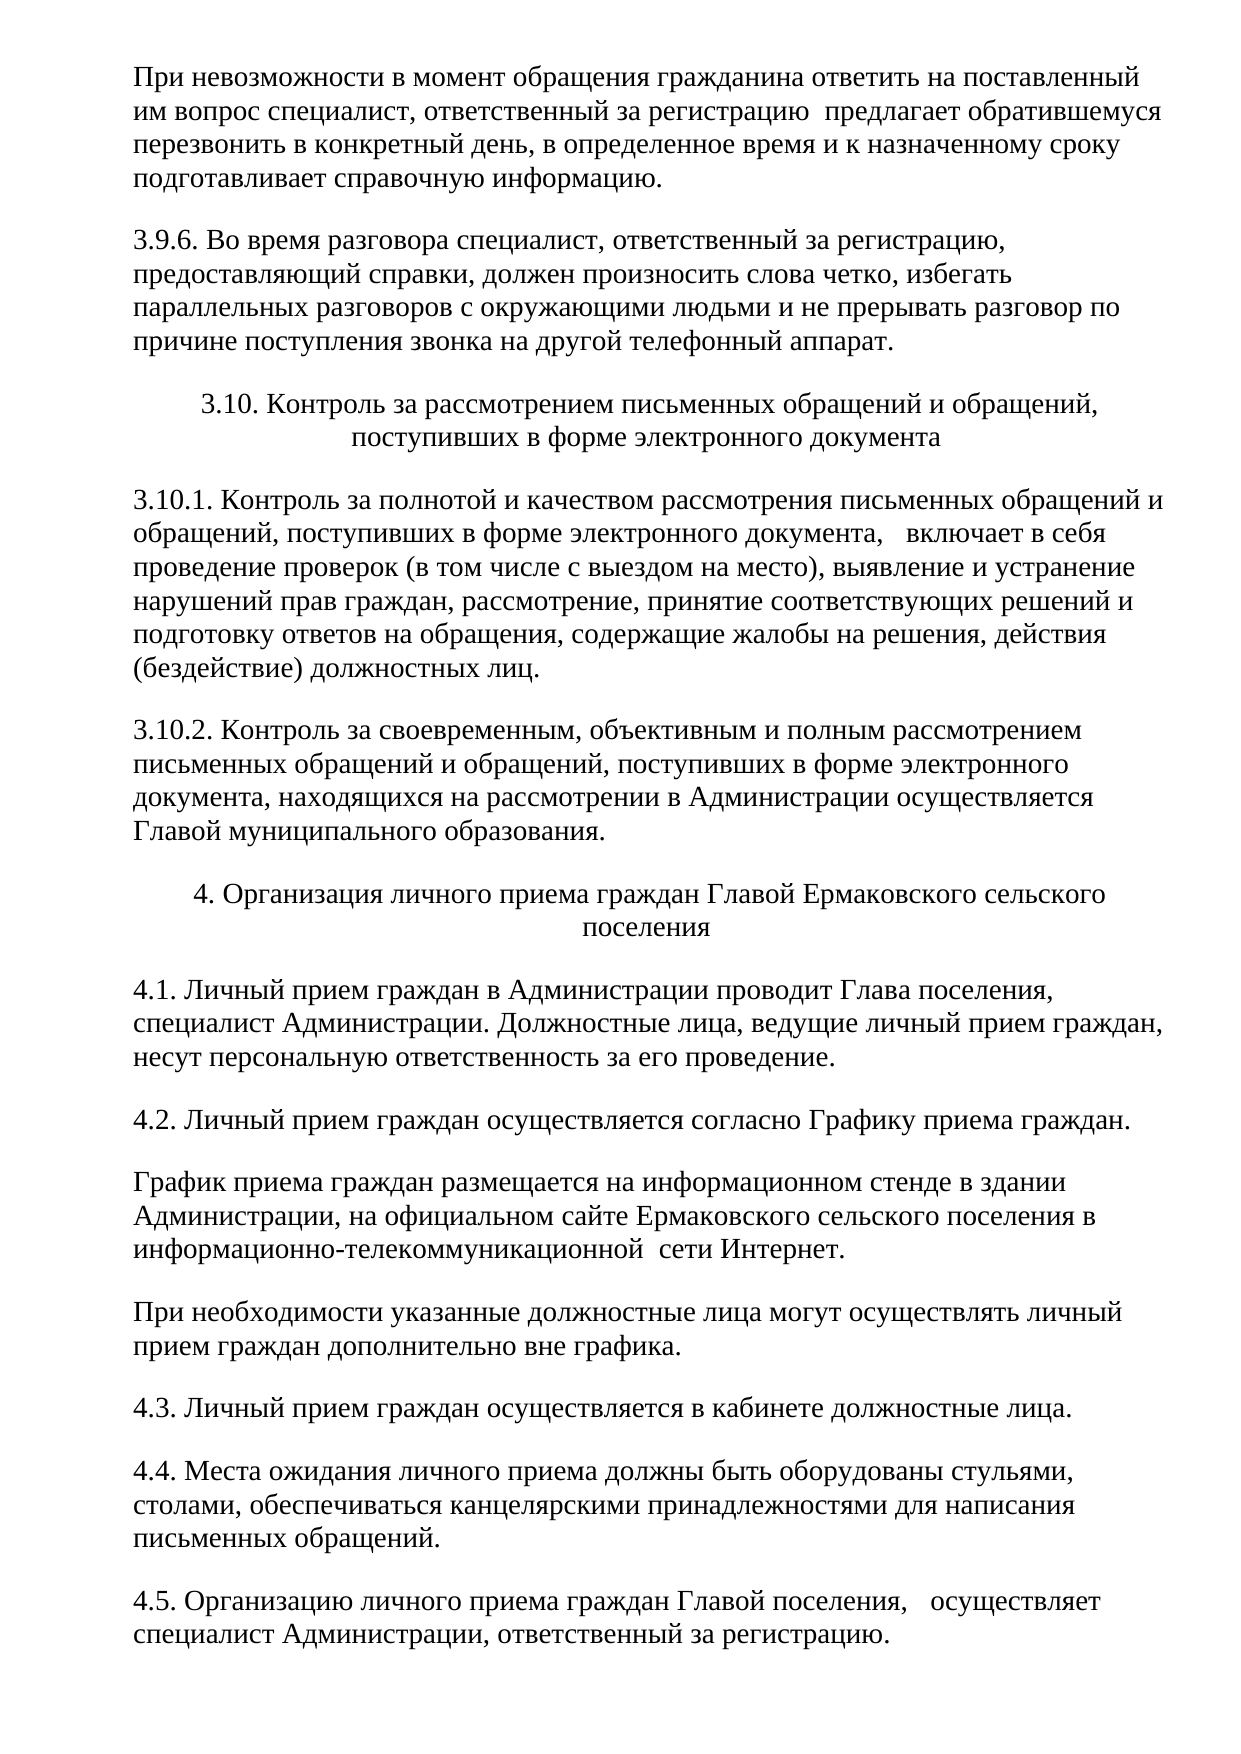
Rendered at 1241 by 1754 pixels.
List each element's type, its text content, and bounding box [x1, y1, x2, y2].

text 3.10.1. Контроль за полнотой и качеством рассмотрения письменных обращений и обращений, поступивших в форме электронного документа, включает в себя проведение проверок (в том числе с выездом на место), выявление и устранение нарушений прав граждан, рассмотрение, принятие соответствующих решений и подготовку ответов на обращения, содержащие жалобы на решения, действия (бездействие) должностных лиц. [133, 482, 1167, 683]
text 4.1. Личный прием граждан в Администрации проводит Глава поселения, специалист Администрации. Должностные лица, ведущие личный прием граждан, несут персональную ответственность за его проведение. [133, 972, 1167, 1073]
text 4.2. Личный прием граждан осуществляется согласно Графику приема граждан. [133, 1102, 1167, 1135]
text 3.10. Контроль за рассмотрением письменных обращений и обращений, поступивших в форме электронного документа [133, 386, 1167, 453]
text 4.4. Места ожидания личного приема должны быть оборудованы стульями, столами, обеспечиваться канцелярскими принадлежностями для написания письменных обращений. [133, 1453, 1167, 1554]
text При необходимости указанные должностные лица могут осуществлять личный прием граждан дополнительно вне графика. [133, 1294, 1167, 1361]
text 3.9.6. Во время разговора специалист, ответственный за регистрацию, предоставляющий справки, должен произносить слова четко, избегать параллельных разговоров с окружающими людьми и не прерывать разговор по причине поступления звонка на другой телефонный аппарат. [133, 222, 1167, 357]
text 3.10.2. Контроль за своевременным, объективным и полным рассмотрением письменных обращений и обращений, поступивших в форме электронного документа, находящихся на рассмотрении в Администрации осуществляется Главой муниципального образования. [133, 712, 1167, 847]
text При невозможности в момент обращения гражданина ответить на поставленный им вопрос специалист, ответственный за регистрацию предлагает обратившемуся перезвонить в конкретный день, в определенное время и к назначенному сроку подготавливает справочную информацию. [133, 59, 1167, 193]
text 4. Организация личного приема граждан Главой Ермаковского сельского поселения [133, 876, 1167, 943]
text График приема граждан размещается на информационном стенде в здании Администрации, на официальном сайте Ермаковского сельского поселения в информационно-телекоммуникационной сети Интернет. [133, 1164, 1167, 1265]
text 4.3. Личный прием граждан осуществляется в кабинете должностные лица. [133, 1391, 1167, 1424]
text 4.5. Организацию личного приема граждан Главой поселения, осуществляет специалист Администрации, ответственный за регистрацию. [133, 1583, 1167, 1650]
